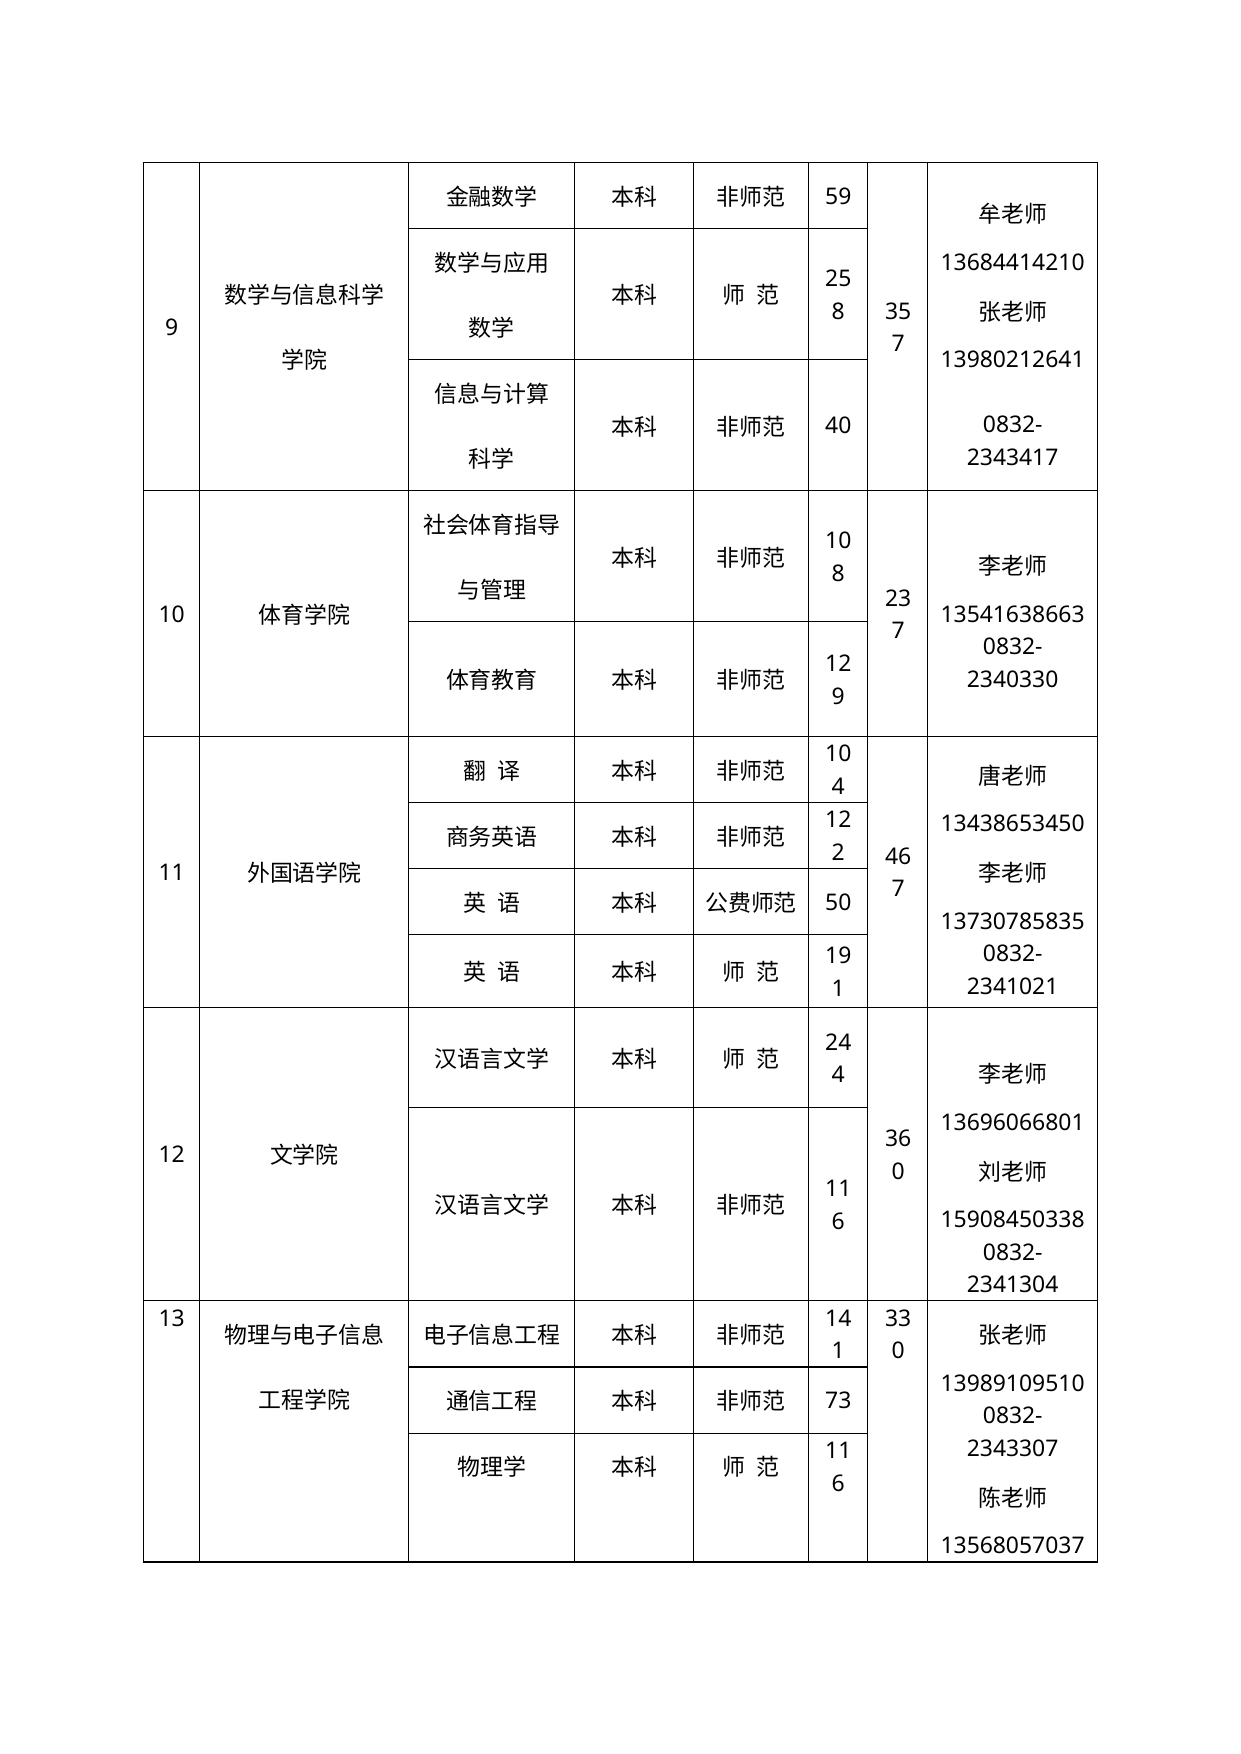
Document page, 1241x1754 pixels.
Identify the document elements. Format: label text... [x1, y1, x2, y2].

table_cell 本科 [575, 803, 693, 868]
table_cell 非师范 [694, 737, 808, 802]
table_cell 李老师 13541638663 0832-2340330 [928, 491, 1097, 736]
table_cell 10 [144, 491, 199, 736]
table_cell 体育学院 [200, 491, 408, 736]
table_cell 本科 [575, 1434, 693, 1561]
table_cell 汉语言文学 [409, 1008, 574, 1107]
table_cell 191 [809, 935, 867, 1007]
table_cell 英 语 [409, 869, 574, 934]
table_cell 外国语学院 [200, 737, 408, 1007]
table_cell 本科 [575, 935, 693, 1007]
table_cell 物理学 [409, 1434, 574, 1561]
table_cell 141 [809, 1301, 867, 1366]
table_cell 116 [809, 1434, 867, 1561]
table_cell 13 [144, 1301, 199, 1561]
table_cell 本科 [575, 491, 693, 621]
table_cell 社会体育指导与管理 [409, 491, 574, 621]
table_cell 本科 [575, 1008, 693, 1107]
table_cell 12 [144, 1008, 199, 1300]
table_cell 467 [868, 737, 927, 1007]
table_cell 唐老师 13438653450 李老师 13730785835 0832-2341021 [928, 737, 1097, 1007]
table_cell 129 [809, 622, 867, 736]
table_cell 公费师范 [694, 869, 808, 934]
table_cell 116 [809, 1108, 867, 1300]
table_cell 非师范 [694, 1301, 808, 1366]
table_cell 本科 [575, 622, 693, 736]
table_cell 电子信息工程 [409, 1301, 574, 1366]
table_cell 108 [809, 491, 867, 621]
table_cell 50 [809, 869, 867, 934]
table_cell 本科 [575, 1301, 693, 1366]
table_cell 本科 [575, 1108, 693, 1300]
table_cell 师 范 [694, 935, 808, 1007]
table_cell 张老师 13989109510 0832-2343307 陈老师 13568057037 0832-2341825 [928, 1301, 1097, 1561]
table_cell 本科 [575, 360, 693, 490]
table_cell 物理与电子信息 工程学院 [200, 1301, 408, 1561]
table_cell 244 [809, 1008, 867, 1107]
table_cell 师 范 [694, 229, 808, 359]
table_cell 330 [868, 1301, 927, 1561]
table_cell 本科 [575, 229, 693, 359]
table_cell 本科 [575, 869, 693, 934]
table_cell 汉语言文学 [409, 1108, 574, 1300]
table_cell 258 [809, 229, 867, 359]
table_cell 非师范 [694, 163, 808, 228]
table_cell 数学与应用 数学 [409, 229, 574, 359]
table_cell 122 [809, 803, 867, 868]
table_cell 非师范 [694, 491, 808, 621]
table_cell 40 [809, 360, 867, 490]
table_cell 李老师 13696066801 刘老师 15908450338 0832-2341304 [928, 1008, 1097, 1300]
table_cell 本科 [575, 163, 693, 228]
table_cell 非师范 [694, 803, 808, 868]
table_cell 师 范 [694, 1434, 808, 1561]
table_cell 非师范 [694, 1368, 808, 1432]
table_cell 非师范 [694, 622, 808, 736]
table_cell 11 [144, 737, 199, 1007]
table_cell 文学院 [200, 1008, 408, 1300]
table_cell 73 [809, 1368, 867, 1432]
table_cell 非师范 [694, 1108, 808, 1300]
table_cell 金融数学 [409, 163, 574, 228]
table_cell 通信工程 [409, 1368, 574, 1432]
table_cell 本科 [575, 1368, 693, 1432]
table_cell 9 [144, 163, 199, 490]
table_cell 360 [868, 1008, 927, 1300]
table_cell 本科 [575, 737, 693, 802]
table_cell 59 [809, 163, 867, 228]
table_cell 数学与信息科学 学院 [200, 163, 408, 490]
table_cell 商务英语 [409, 803, 574, 868]
table_cell 信息与计算 科学 [409, 360, 574, 490]
table_cell 237 [868, 491, 927, 736]
table_cell 英 语 [409, 935, 574, 1007]
table_cell 牟老师 13684414210 张老师 13980212641 0832-2343417 [928, 163, 1097, 490]
table_cell 104 [809, 737, 867, 802]
table_cell 师 范 [694, 1008, 808, 1107]
table_cell 非师范 [694, 360, 808, 490]
table_cell 翻 译 [409, 737, 574, 802]
table_cell 体育教育 [409, 622, 574, 736]
table_cell 357 [868, 163, 927, 490]
